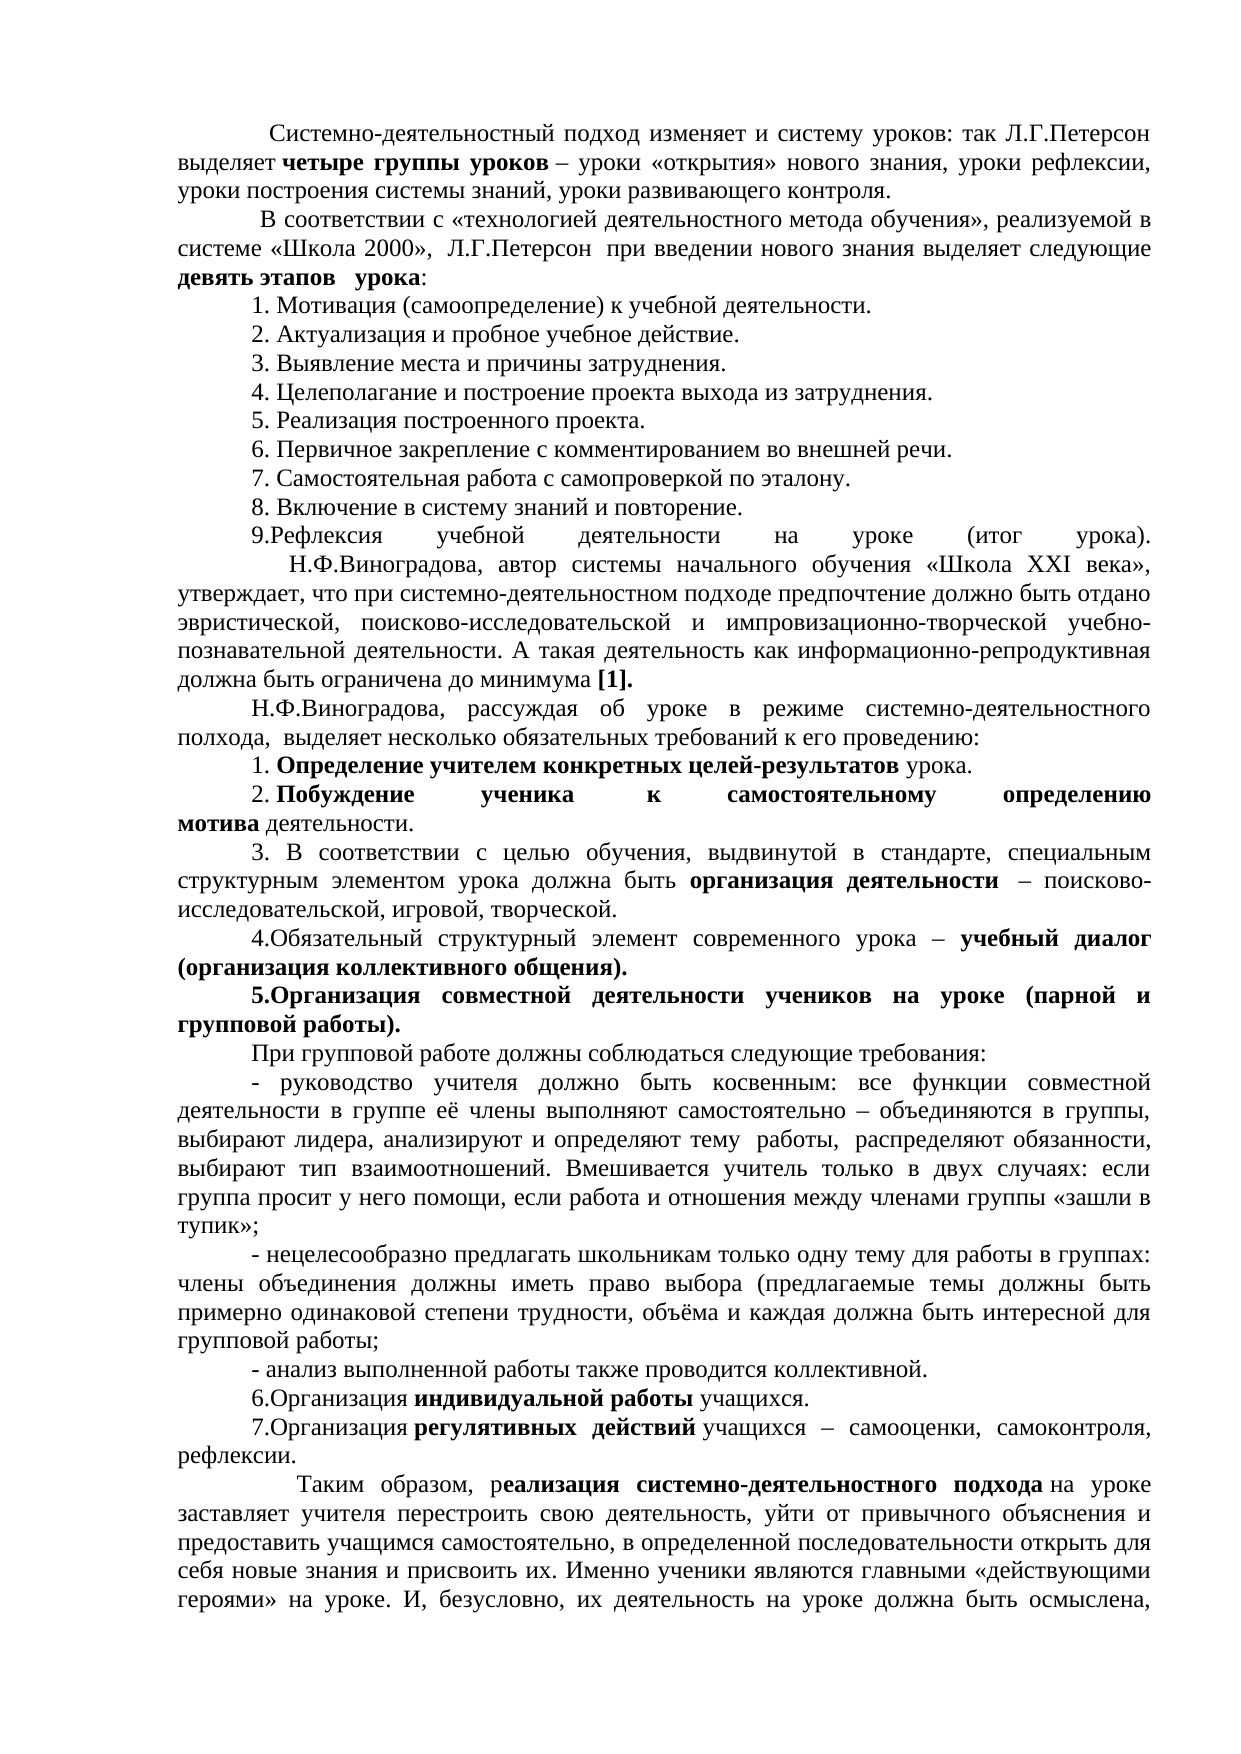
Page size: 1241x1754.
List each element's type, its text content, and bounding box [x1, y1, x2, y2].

text 6.Организация индивидуальной работы учащихся. [177, 1383, 1152, 1412]
text 3. Выявление места и причины затруднения. [251, 348, 1152, 377]
text 3. В соответствии с целью обучения, выдвинутой в стандарте, специальным структурным элементом урока должна быть организация деятельности – поисково-исследовательской, игровой, творческой. [177, 837, 1152, 923]
text 7. Самостоятельная работа с самопроверкой по эталону. [251, 463, 1152, 492]
text Системно-деятельностный подход изменяет и систему уроков: так Л.Г.Петерсон выделяет четыре группы уроков – уроки «открытия» нового знания, уроки рефлексии, уроки построения системы знаний, уроки развивающего контроля. [177, 118, 1152, 204]
text 9.Рефлексия учебной деятельности на уроке (итог урока). Н.Ф.Виноградова, автор системы начального обучения «Школа XXI века», утверждает, что при системно-деятельностном подходе предпочтение должно быть отдано эвристической, поисково-исследовательской и импровизационно-творческой учебно-познавательной деятельности. А такая деятельность как информационно-репродуктивная должна быть ограничена до минимума [1]. [177, 521, 1152, 693]
text Н.Ф.Виноградова, рассуждая об уроке в режиме системно-деятельностного полхода, выделяет несколько обязательных требований к его проведению: [177, 693, 1152, 751]
text - нецелесообразно предлагать школьникам только одну тему для работы в группах: члены объединения должны иметь право выбора (предлагаемые темы должны быть примерно одинаковой степени трудности, объёма и каждая должна быть интересной для групповой работы; [177, 1239, 1152, 1354]
text - анализ выполненной работы также проводится коллективной. [177, 1354, 1152, 1383]
text 2. Побуждение ученика к самостоятельному определению мотива деятельности. [177, 779, 1152, 837]
text При групповой работе должны соблюдаться следующие требования: [177, 1038, 1152, 1067]
text 4.Обязательный структурный элемент современного урока – учебный диалог (организация коллективного общения). [177, 923, 1152, 981]
text 7.Организация регулятивных действий учащихся – самооценки, самоконтроля, рефлексии. [177, 1412, 1152, 1469]
text 6. Первичное закрепление с комментированием во внешней речи. [251, 434, 1152, 463]
text 2. Актуализация и пробное учебное действие. [251, 319, 1152, 348]
text - руководство учителя должно быть косвенным: все функции совместной деятельности в группе её члены выполняют самостоятельно – объединяются в группы, выбирают лидера, анализируют и определяют тему работы, распределяют обязанности, выбирают тип взаимоотношений. Вмешивается учитель только в двух случаях: если группа просит у него помощи, если работа и отношения между членами группы «зашли в тупик»; [177, 1067, 1152, 1239]
text 1. Определение учителем конкретных целей-результатов урока. [177, 751, 1152, 779]
text В соответствии с «технологией деятельностного метода обучения», реализуемой в системе «Школа 2000», Л.Г.Петерсон при введении нового знания выделяет следующие девять этапов урока: [177, 204, 1152, 291]
text 4. Целеполагание и построение проекта выхода из затруднения. [251, 377, 1152, 406]
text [177, 1469, 1152, 1613]
text 1. Мотивация (самоопределение) к учебной деятельности. [251, 291, 1152, 319]
text 5. Реализация построенного проекта. [251, 406, 1152, 434]
text 5.Организация совместной деятельности учеников на уроке (парной и групповой работы). [177, 981, 1152, 1038]
text 8. Включение в систему знаний и повторение. [251, 492, 1152, 521]
